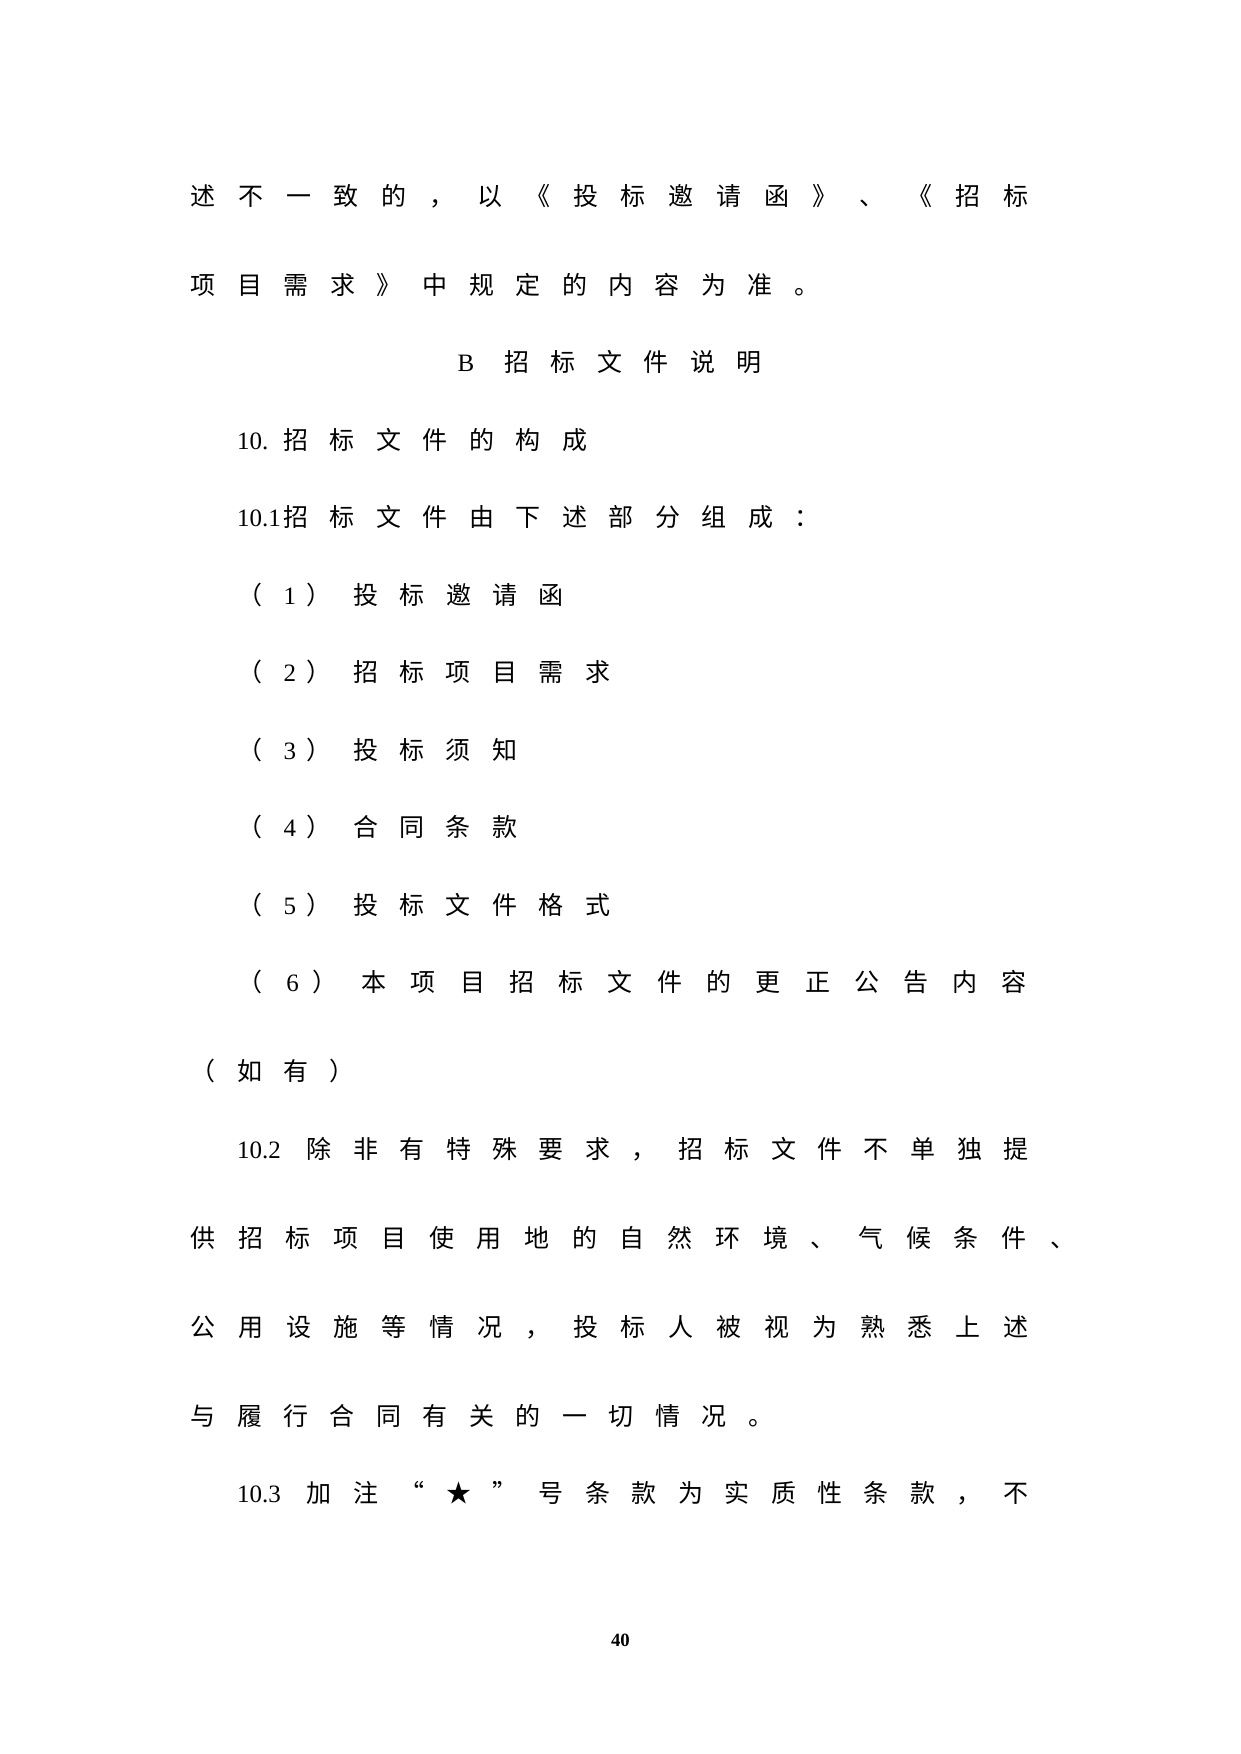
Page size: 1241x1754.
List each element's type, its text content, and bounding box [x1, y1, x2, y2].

text （5）投标文件格式 [190, 873, 1050, 933]
text （2）招标项目需求 [190, 641, 1050, 700]
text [190, 164, 1050, 313]
text （3）投标须知 [190, 718, 1050, 778]
text 10. 招标文件的构成 [190, 408, 1050, 468]
text B 招标文件说明 [190, 331, 1050, 390]
text （4）合同条款 [190, 796, 1050, 855]
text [190, 1462, 1050, 1522]
text 10.1招标文件由下述部分组成： [190, 486, 1050, 545]
text （1）投标邀请函 [190, 563, 1050, 623]
text （6）本项目招标文件的更正公告内容（如有） [190, 951, 1050, 1099]
text 10.2 除非有特殊要求，招标文件不单独提供招标项目使用地的自然环境、气候条件、公用设施等情况，投标人被视为熟悉上述与履行合同有关的一切情况。 [190, 1118, 1050, 1444]
